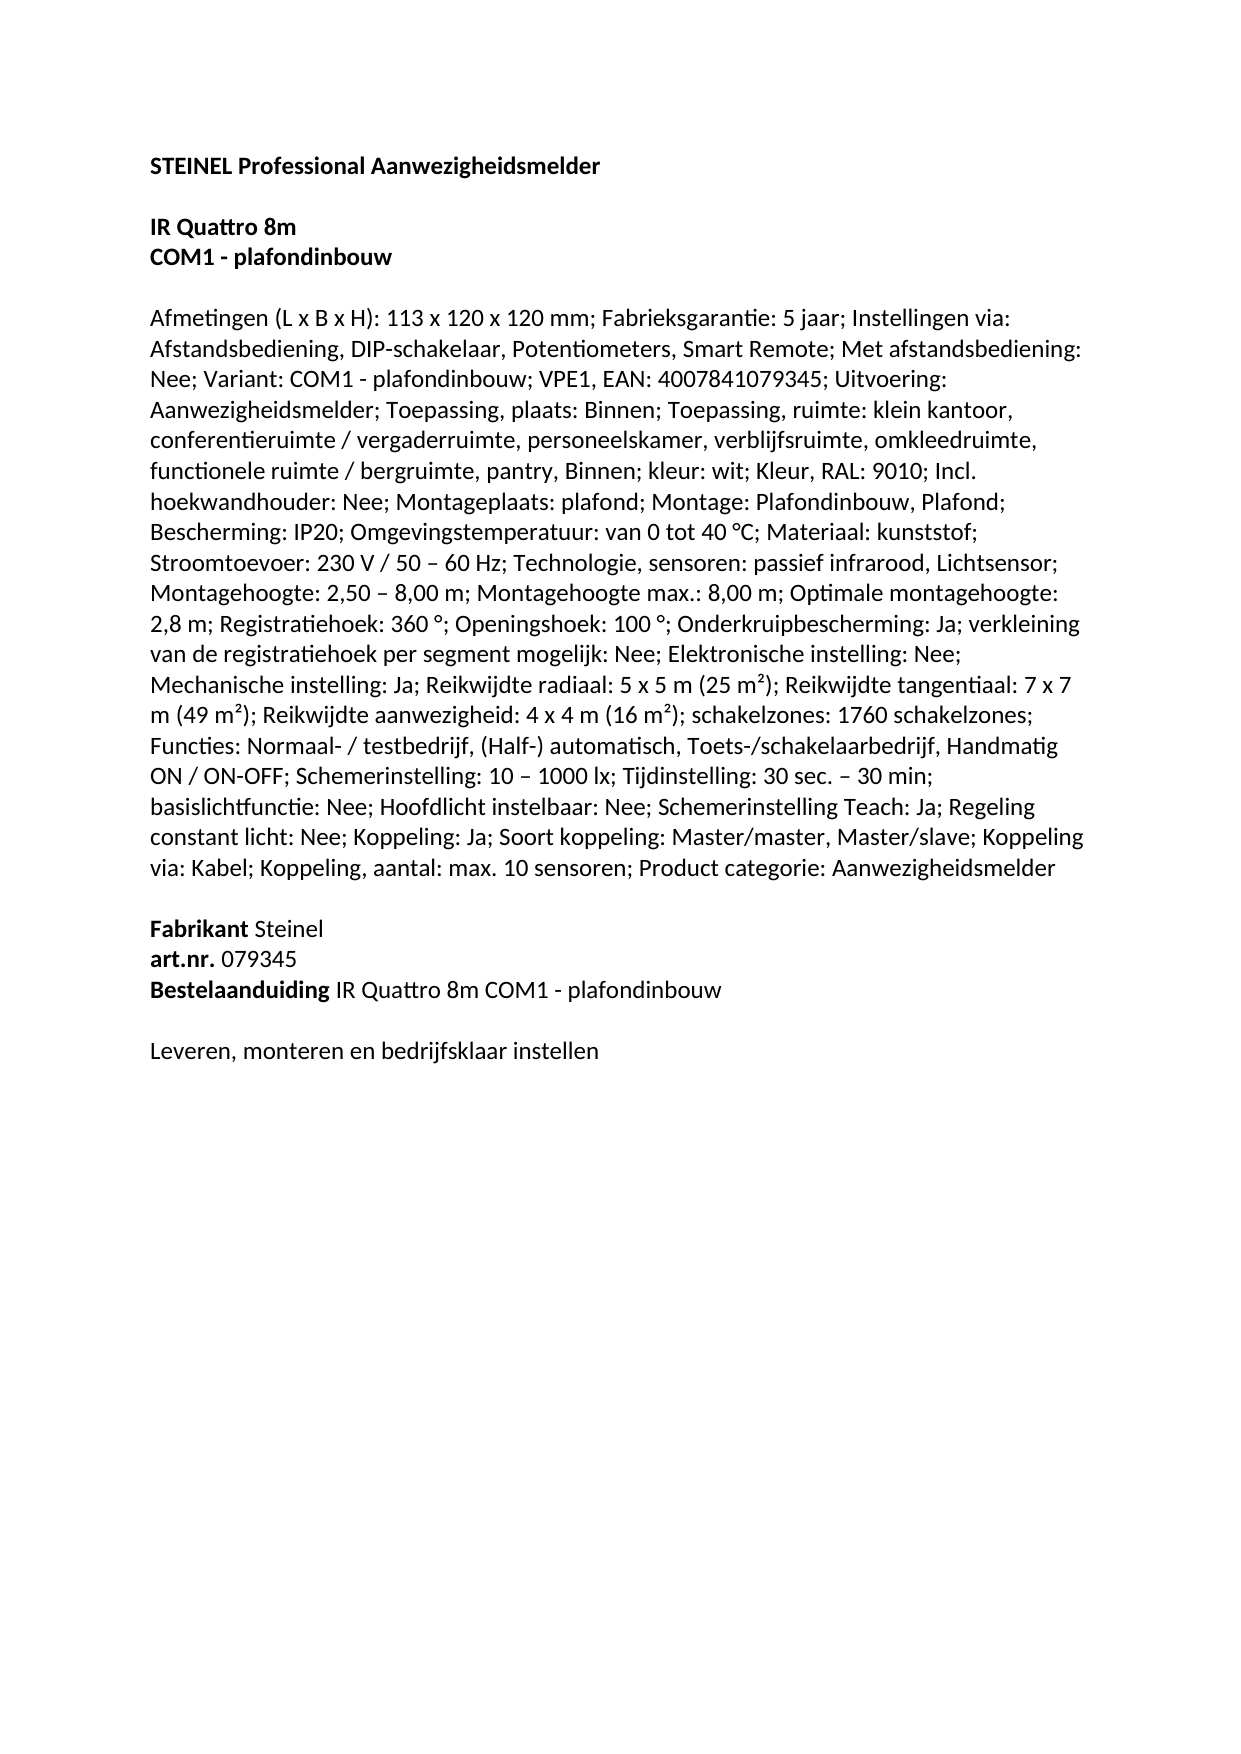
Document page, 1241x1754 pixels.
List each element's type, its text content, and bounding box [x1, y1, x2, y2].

text Afmetingen (L x B x H): 113 x 120 x 120 mm; Fabrieksgarantie: 5 jaar; Instellingen via: Afstandsbediening, DIP-schakelaar, Potentiometers, Smart Remote; Met afstandsbediening: Nee; Variant: COM1 - plafondinbouw; VPE1, EAN: 4007841079345; Uitvoering: Aanwezigheidsmelder; Toepassing, plaats: Binnen; Toepassing, ruimte: klein kantoor, conferentieruimte / vergaderruimte, personeelskamer, verblijfsruimte, omkleedruimte, functionele ruimte / bergruimte, pantry, Binnen; kleur: wit; Kleur, RAL: 9010; Incl. hoekwandhouder: Nee; Montageplaats: plafond; Montage: Plafondinbouw, Plafond; Bescherming: IP20; Omgevingstemperatuur: van 0 tot 40 °C; Materiaal: kunststof; Stroomtoevoer: 230 V / 50 – 60 Hz; Technologie, sensoren: passief infrarood, Lichtsensor; Montagehoogte: 2,50 – 8,00 m; Montagehoogte max.: 8,00 m; Optimale montagehoogte: 2,8 m; Registratiehoek: 360 °; Openingshoek: 100 °; Onderkruipbescherming: Ja; verkleining van de registratiehoek per segment mogelijk: Nee; Elektronische instelling: Nee; Mechanische instelling: Ja; Reikwijdte radiaal: 5 x 5 m (25 m²); Reikwijdte tangentiaal: 7 x 7 m (49 m²); Reikwijdte aanwezigheid: 4 x 4 m (16 m²); schakelzones: 1760 schakelzones; Functies: Normaal- / testbedrijf, (Half-) automatisch, Toets-/schakelaarbedrijf, Handmatig ON / ON-OFF; Schemerinstelling: 10 – 1000 lx; Tijdinstelling: 30 sec. – 30 min; basislichtfunctie: Nee; Hoofdlicht instelbaar: Nee; Schemerinstelling Teach: Ja; Regeling constant licht: Nee; Koppeling: Ja; Soort koppeling: Master/master, Master/slave; Koppeling via: Kabel; Koppeling, aantal: max. 10 sensoren; Product categorie: Aanwezigheidsmelder [150, 303, 1090, 882]
text Fabrikant Steinel [150, 913, 1090, 943]
text art.nr. 079345 [150, 943, 1090, 974]
text COM1 - plafondinbouw [150, 242, 1090, 272]
text IR Quattro 8m [150, 211, 1090, 242]
text Leveren, monteren en bedrijfsklaar instellen [150, 1035, 1090, 1066]
text Bestelaanduiding IR Quattro 8m COM1 - plafondinbouw [150, 974, 1090, 1004]
text STEINEL Professional Aanwezigheidsmelder [150, 150, 1090, 181]
